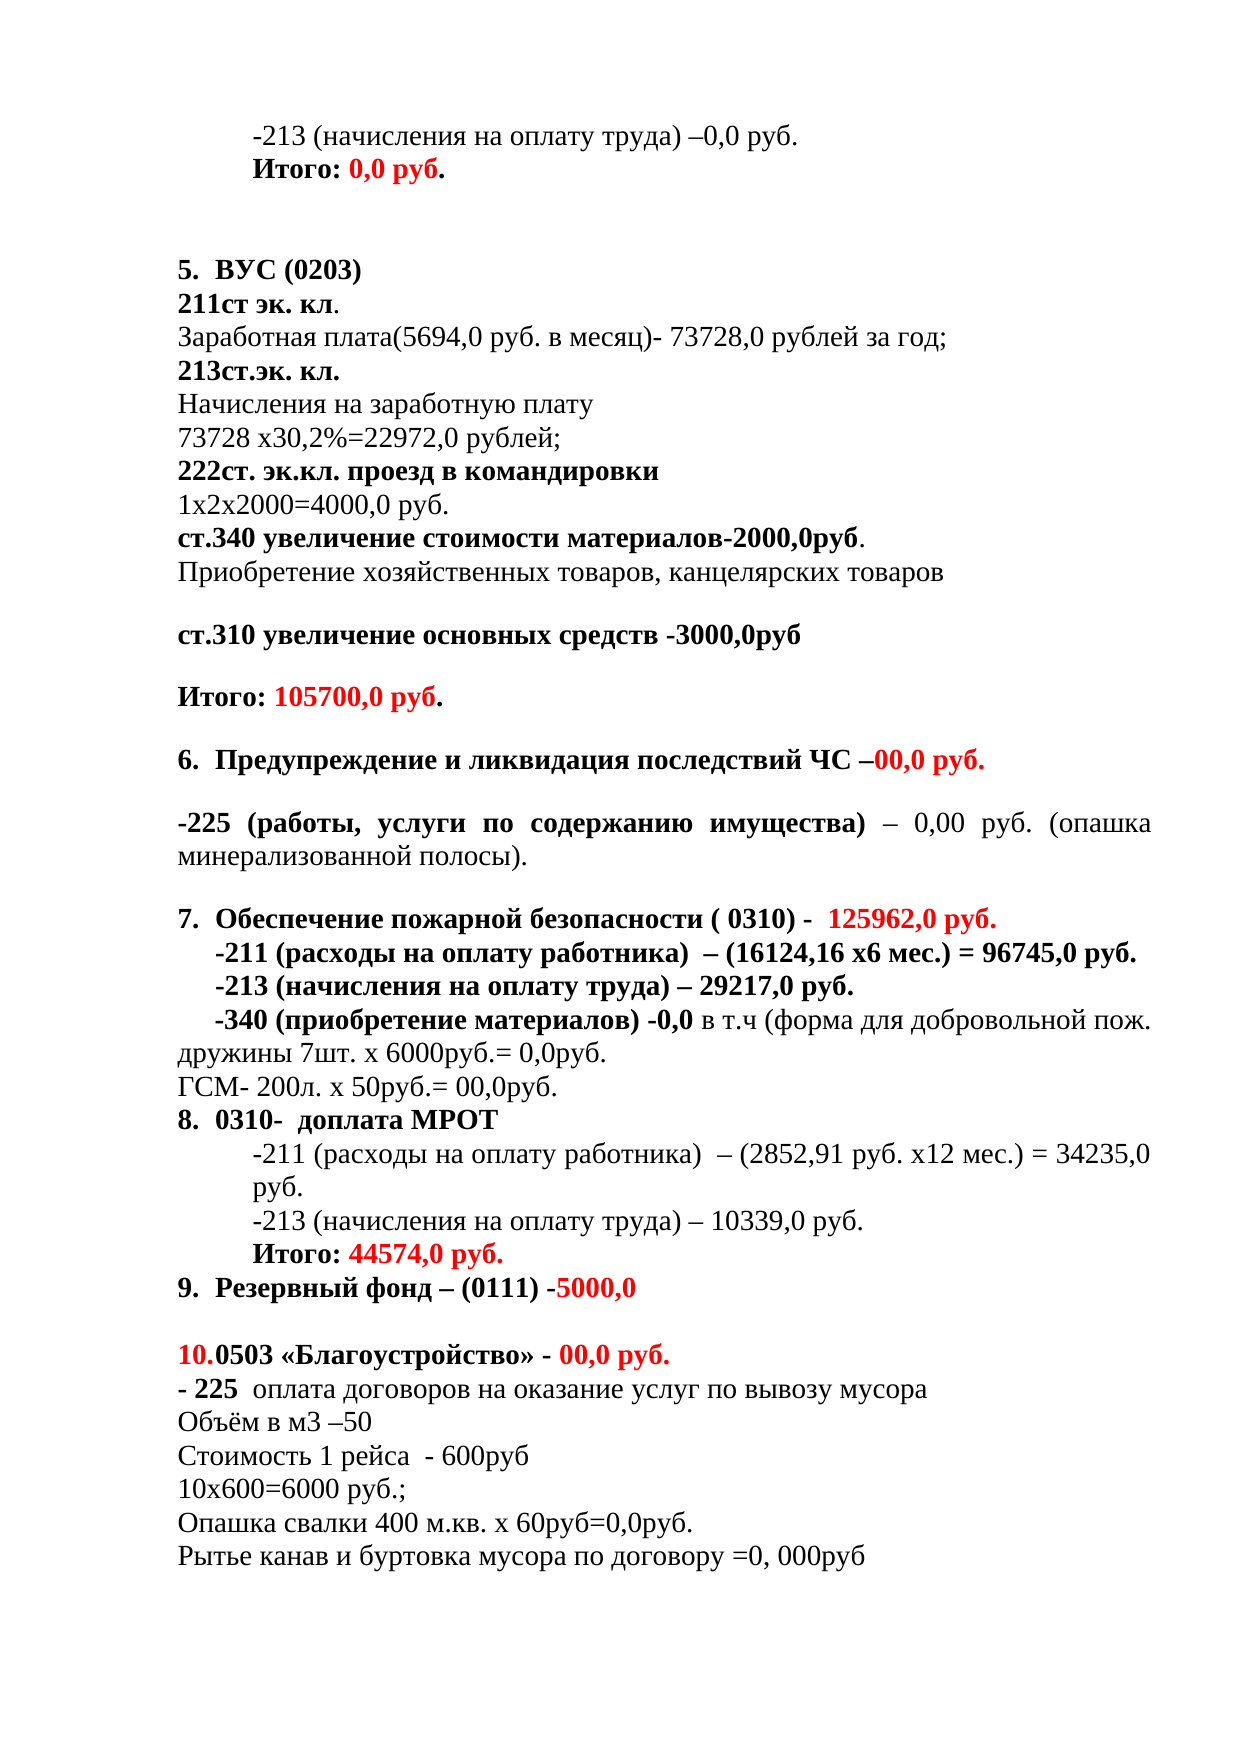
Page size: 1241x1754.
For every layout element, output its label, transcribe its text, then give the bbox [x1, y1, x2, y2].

text 10х600=6000 руб.; [177, 1471, 1152, 1505]
text Итого: 105700,0 руб. [177, 679, 1152, 713]
text Начисления на заработную плату [177, 386, 1152, 420]
text Опашка свалки 400 м.кв. х 60руб=0,0руб. [177, 1505, 1152, 1538]
list ВУС (0203) [177, 252, 1152, 286]
text -211 (расходы на оплату работника) – (2852,91 руб. х12 мес.) = 34235,0 руб. [252, 1136, 1152, 1203]
text -213 (начисления на оплату труда) – 29217,0 руб. [215, 968, 1152, 1002]
text -211 (расходы на оплату работника) – (16124,16 х6 мес.) = 96745,0 руб. [215, 935, 1152, 968]
text Рытье канав и буртовка мусора по договору =0, 000руб [177, 1538, 1152, 1572]
text ст.340 увеличение стоимости материалов-2000,0руб. [177, 521, 1152, 554]
text Заработная плата(5694,0 руб. в месяц)- 73728,0 рублей за год; [177, 319, 1152, 353]
text - 225 оплата договоров на оказание услуг по вывозу мусора [177, 1371, 1152, 1404]
text 213ст.эк. кл. [177, 353, 1152, 386]
text ГСМ- 200л. х 50руб.= 00,0руб. [177, 1069, 1152, 1102]
text Стоимость 1 рейса - 600руб [177, 1438, 1152, 1471]
text -340 (приобретение материалов) -0,0 в т.ч (форма для добровольной пож. дружины 7шт. х 6000руб.= 0,0руб. [177, 1002, 1152, 1069]
list Обеспечение пожарной безопасности ( 0310) - 125962,0 руб. [177, 901, 1152, 935]
text 222ст. эк.кл. проезд в командировки [177, 453, 1152, 487]
text Итого: 44574,0 руб. [252, 1237, 1152, 1270]
text Итого: 0,0 руб. [252, 152, 1152, 185]
text 1х2х2000=4000,0 руб. [177, 487, 1152, 521]
text Объём в м3 –50 [177, 1404, 1152, 1438]
list Предупреждение и ликвидация последствий ЧС –00,0 руб. [177, 742, 1152, 776]
list 0310- доплата МРОТ [177, 1102, 1152, 1136]
text -213 (начисления на оплату труда) –0,0 руб. [252, 118, 1152, 152]
list 0503 «Благоустройство» - 00,0 руб. [177, 1337, 1152, 1371]
text ст.310 увеличение основных средств -3000,0руб [177, 617, 1152, 650]
text -213 (начисления на оплату труда) – 10339,0 руб. [252, 1203, 1152, 1237]
text -225 (работы, услуги по содержанию имущества) – 0,00 руб. (опашка минерализованной полосы). [177, 805, 1152, 872]
list Резервный фонд – (0111) -5000,0 [177, 1270, 1152, 1304]
text 73728 х30,2%=22972,0 рублей; [177, 420, 1152, 453]
text Приобретение хозяйственных товаров, канцелярских товаров [177, 554, 1152, 588]
text 211ст эк. кл. [177, 286, 1152, 319]
